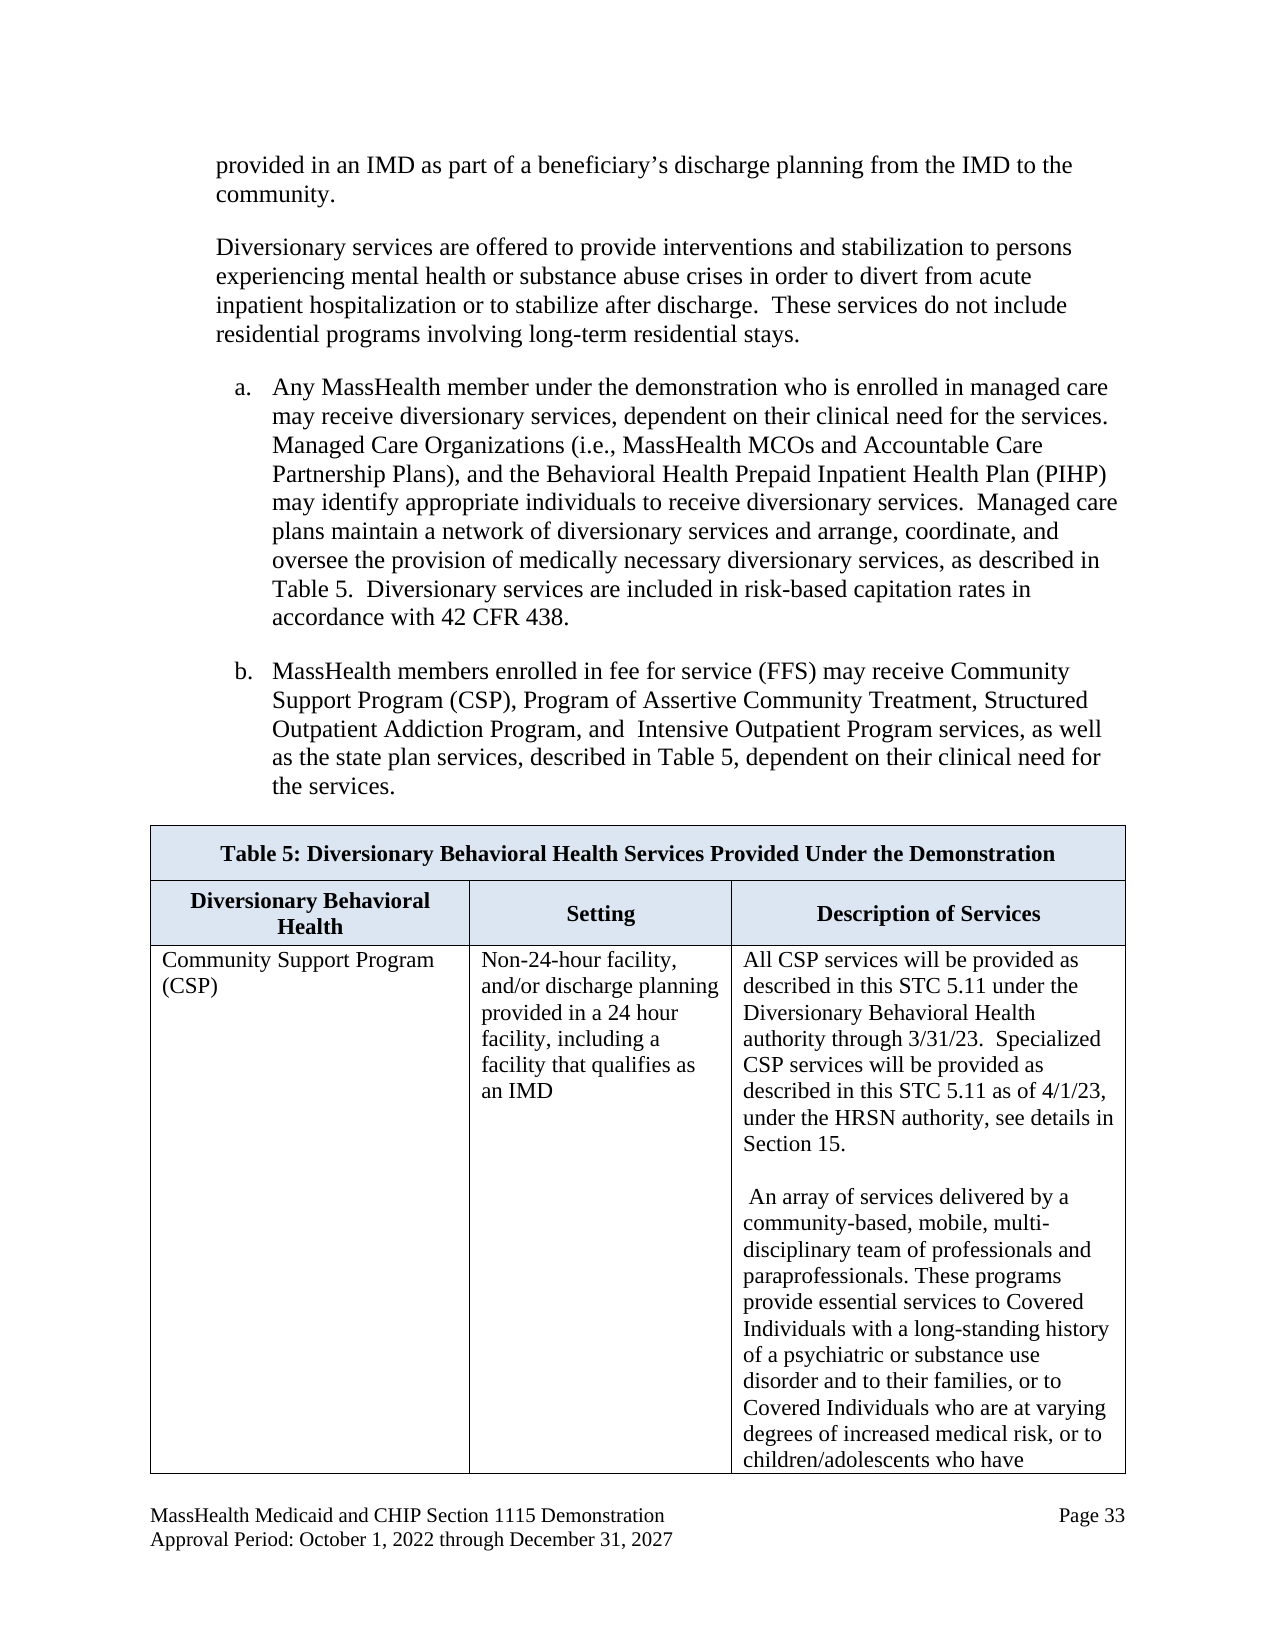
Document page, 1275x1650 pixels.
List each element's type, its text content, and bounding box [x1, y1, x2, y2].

table_cell Diversionary Behavioral Health [151, 881, 469, 945]
table_cell Setting [470, 881, 731, 945]
table_header Table 5: Diversionary Behavioral Health Services Provided Under the Demonstration [151, 826, 1125, 880]
table_cell Community Support Program (CSP) [151, 946, 469, 1473]
table_cell Description of Services [732, 881, 1125, 945]
list MassHealth members enrolled in fee for service (FFS) may receive Community Support Program (CSP), Program of Assertive Community Treatment, Structured Outpatient Addiction Program, and Intensive Outpatient Program services, as well as the state plan services, described in Table 5, dependent on their clinical need for the services. [234, 656, 1125, 800]
list Diversionary services are offered to provide interventions and stabilization to persons experiencing mental health or substance abuse crises in order to divert from acute inpatient hospitalization or to stabilize after discharge. These services do not include residential programs involving long-term residential stays. [216, 232, 1125, 347]
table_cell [470, 946, 731, 1473]
list Any MassHealth member under the demonstration who is enrolled in managed care may receive diversionary services, dependent on their clinical need for the services. Managed Care Organizations (i.e., MassHealth MCOs and Accountable Care Partnership Plans), and the Behavioral Health Prepaid Inpatient Health Plan (PIHP) may identify appropriate individuals to receive diversionary services. Managed care plans maintain a network of diversionary services and arrange, coordinate, and oversee the provision of medically necessary diversionary services, as described in Table 5. Diversionary services are included in risk-based capitation rates in accordance with 42 CFR 438. [234, 372, 1125, 631]
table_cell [732, 946, 1125, 1473]
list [197, 150, 1125, 207]
